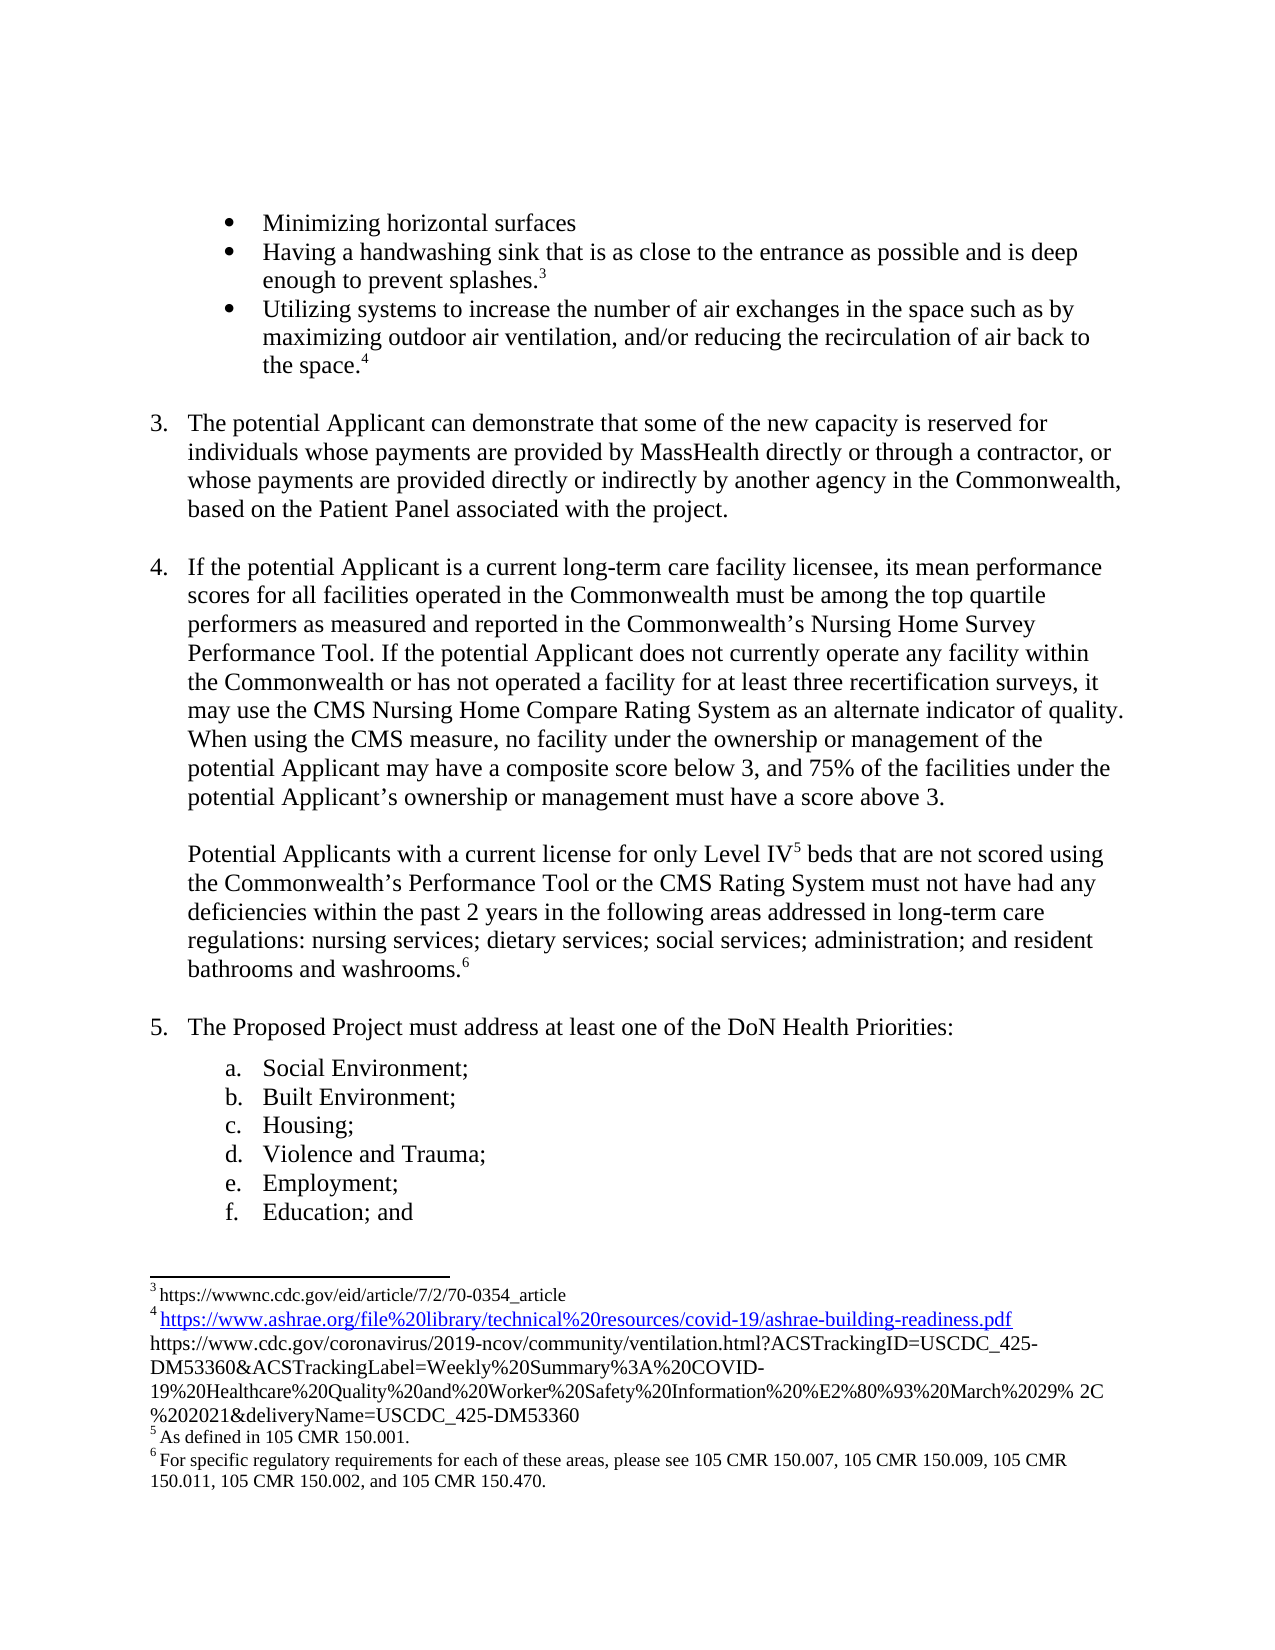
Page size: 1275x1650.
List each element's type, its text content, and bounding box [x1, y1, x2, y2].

text Potential Applicants with a current license for only Level IV5 beds that are not scored using the Commonwealth’s Performance Tool or the CMS Rating System must not have had any deficiencies within the past 2 years in the following areas addressed in long-term care regulations: nursing services; dietary services; social services; administration; and resident bathrooms and washrooms.6 [187, 839, 1107, 983]
list Utilizing systems to increase the number of air exchanges in the space such as by maximizing outdoor air ventilation, and/or reducing the recirculation of air back to the space.4 [225, 294, 1090, 379]
text 6 For specific regulatory requirements for each of these areas, please see 105 CMR 150.007, 105 CMR 150.009, 105 CMR 150.011, 105 CMR 150.002, and 105 CMR 150.470. [150, 1449, 1112, 1492]
list Built Environment; [225, 1082, 1250, 1111]
text 5 As defined in 105 CMR 150.001. [150, 1427, 1250, 1448]
list Education; and [225, 1197, 1250, 1226]
list Housing; [225, 1111, 1250, 1139]
text 3 https://wwwnc.cdc.gov/eid/article/7/2/70-0354_article [150, 1278, 1250, 1306]
list The Proposed Project must address at least one of the DoN Health Priorities: [150, 1012, 1250, 1041]
list The potential Applicant can demonstrate that some of the new capacity is reserved for individuals whose payments are provided by MassHealth directly or through a contractor, or whose payments are provided directly or indirectly by another agency in the Commonwealth, based on the Patient Panel associated with the project. [150, 408, 1121, 523]
list If the potential Applicant is a current long-term care facility licensee, its mean performance scores for all facilities operated in the Commonwealth must be among the top quartile performers as measured and reported in the Commonwealth’s Nursing Home Survey Performance Tool. If the potential Applicant does not currently operate any facility within the Commonwealth or has not operated a facility for at least three recertification surveys, it may use the CMS Nursing Home Compare Rating System as an alternate indicator of quality. When using the CMS measure, no facility under the ownership or management of the potential Applicant may have a composite score below 3, and 75% of the facilities under the potential Applicant’s ownership or management must have a score above 3. [150, 552, 1124, 811]
list Employment; [225, 1168, 1250, 1197]
list Minimizing horizontal surfaces [225, 207, 1250, 237]
list Violence and Trauma; [225, 1139, 1250, 1168]
text 19%20Healthcare%20Quality%20and%20Worker%20Safety%20Information%20%E2%80%93%20March%2029% 2C%202021&deliveryName=USCDC_425-DM53360 [150, 1379, 1124, 1427]
list Social Environment; [225, 1053, 1250, 1082]
list Having a handwashing sink that is as close to the entrance as possible and is deep enough to prevent splashes.3 [225, 238, 1078, 294]
text 4 https://www.ashrae.org/file%20library/technical%20resources/covid-19/ashrae-building-readiness.pdf https://www.cdc.gov/coronavirus/2019-ncov/community/ventilation.html?ACSTrackingID=USCDC_425- DM53360&ACSTrackingLabel=Weekly%20Summary%3A%20COVID- [150, 1307, 1124, 1379]
